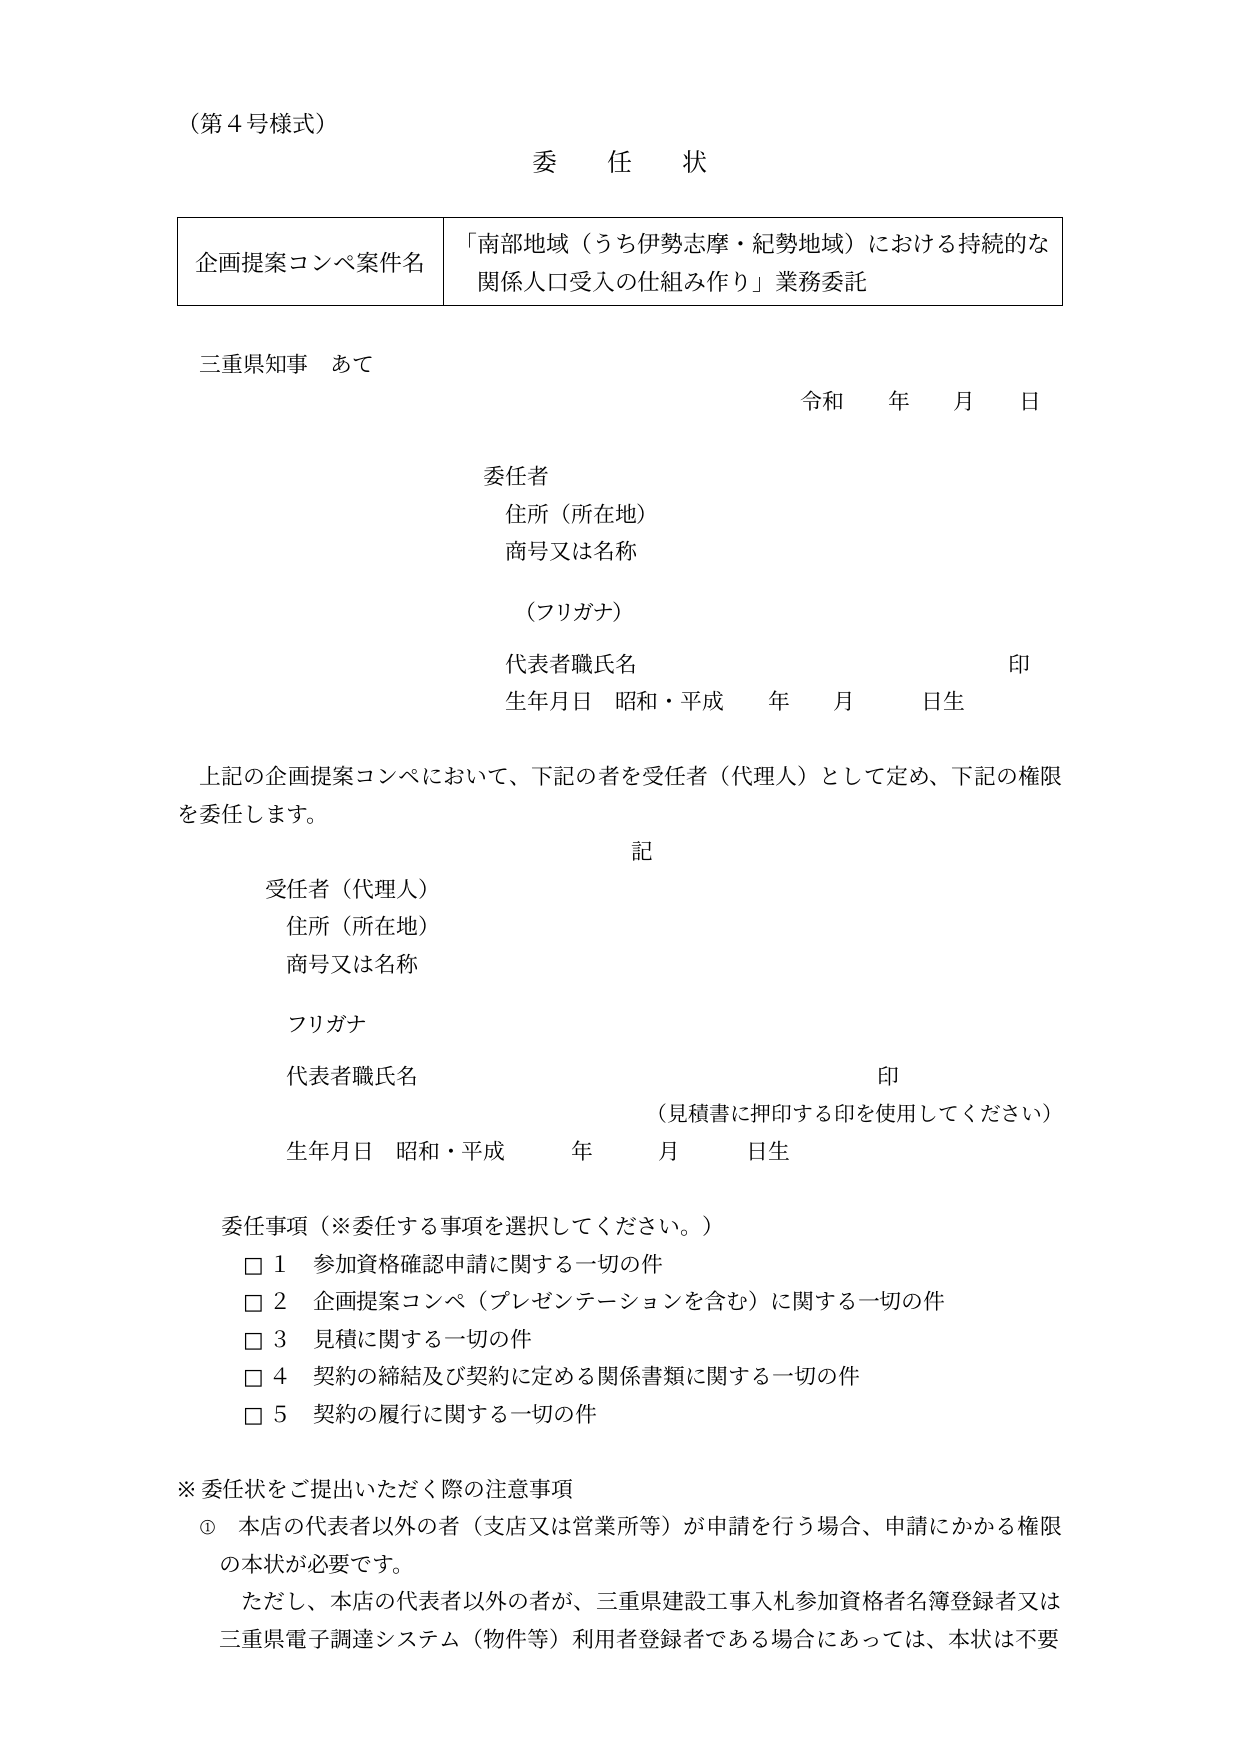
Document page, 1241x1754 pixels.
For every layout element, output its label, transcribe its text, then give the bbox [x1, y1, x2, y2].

text 受任者（代理人） [265, 869, 1063, 906]
text 生年月日 昭和・平成 年 月 日生 [287, 1131, 1063, 1169]
text 委 任 状 [177, 142, 1063, 179]
text 住所（所在地） [505, 494, 1063, 531]
text 委任事項（※委任する事項を選択してください。） [177, 1206, 1063, 1244]
text 生年月日 昭和・平成 年 月 日生 [505, 681, 1063, 719]
text 代表者職氏名 印 [505, 644, 1063, 681]
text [219, 1581, 1063, 1656]
text 住所（所在地） [287, 906, 1063, 944]
text □ ２ 企画提案コンペ（プレゼンテーションを含む）に関する一切の件 [243, 1281, 1063, 1319]
text ※ 委任状をご提出いただく際の注意事項 [177, 1469, 1063, 1506]
text 令和 年 月 日 [177, 381, 1041, 419]
text □ ５ 契約の履行に関する一切の件 [243, 1394, 1063, 1431]
text （見積書に押印する印を使用してください） [177, 1094, 1063, 1131]
text フリガナ [287, 981, 1063, 1056]
table_header 企画提案コンペ案件名 [178, 218, 443, 305]
text □ ４ 契約の締結及び契約に定める関係書類に関する一切の件 [243, 1356, 1063, 1394]
text □ ３ 見積に関する一切の件 [243, 1319, 1063, 1356]
text 商号又は名称 [287, 944, 1063, 981]
text 商号又は名称 [505, 531, 1063, 569]
text 上記の企画提案コンペにおいて、下記の者を受任者（代理人）として定め、下記の権限を委任します。 [177, 756, 1063, 831]
text □ １ 参加資格確認申請に関する一切の件 [243, 1244, 1063, 1281]
text 代表者職氏名 印 [287, 1056, 1063, 1094]
text 記 [177, 831, 1063, 869]
text 三重県知事 あて [199, 344, 1063, 381]
text （第４号様式） [177, 104, 1063, 142]
table_header 「南部地域（うち伊勢志摩・紀勢地域）における持続的な関係人口受入の仕組み作り」業務委託 [444, 218, 1062, 305]
text 委任者 [483, 456, 1063, 494]
text ① 本店の代表者以外の者（支店又は営業所等）が申請を行う場合、申請にかかる権限の本状が必要です。 [199, 1506, 1063, 1581]
text （フリガナ） [505, 569, 1063, 644]
